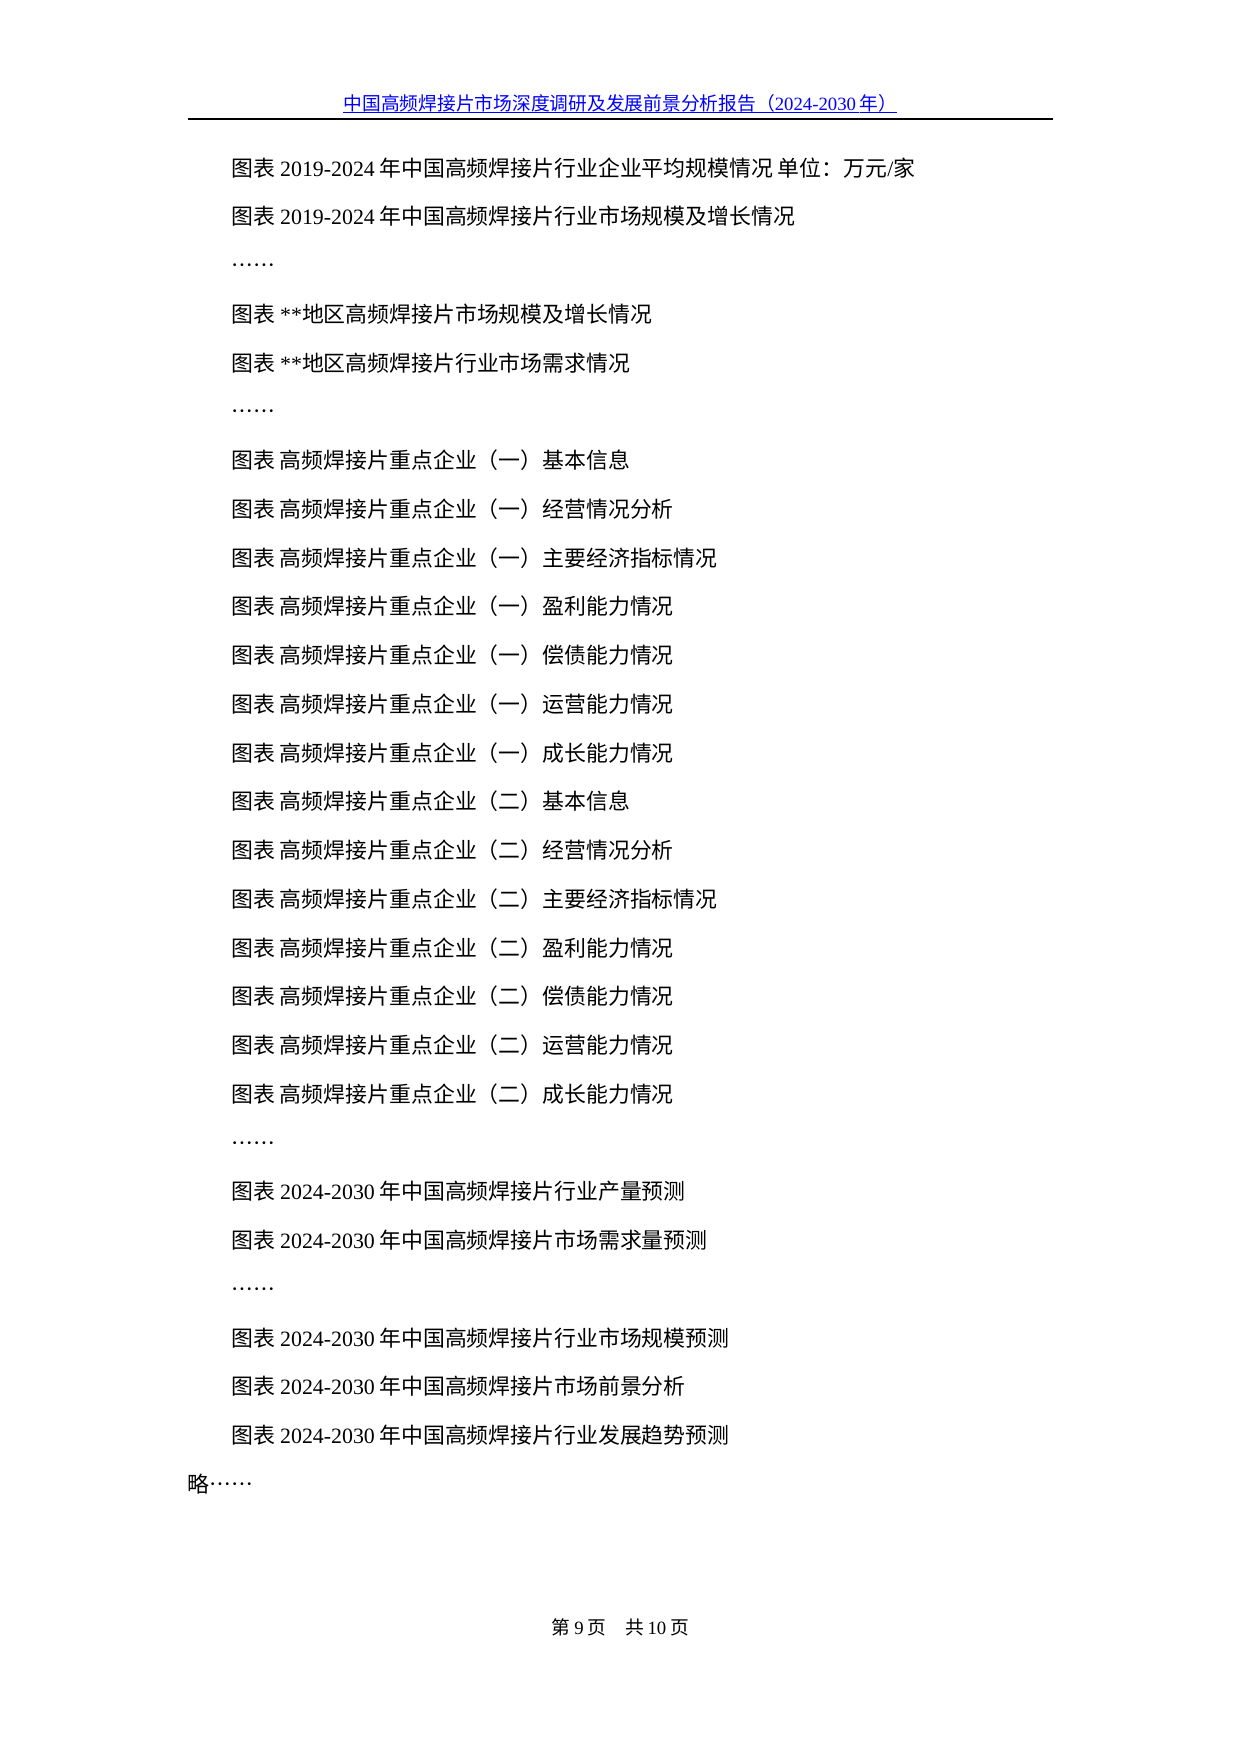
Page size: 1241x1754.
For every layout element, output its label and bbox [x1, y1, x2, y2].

text [187, 150, 1053, 1499]
